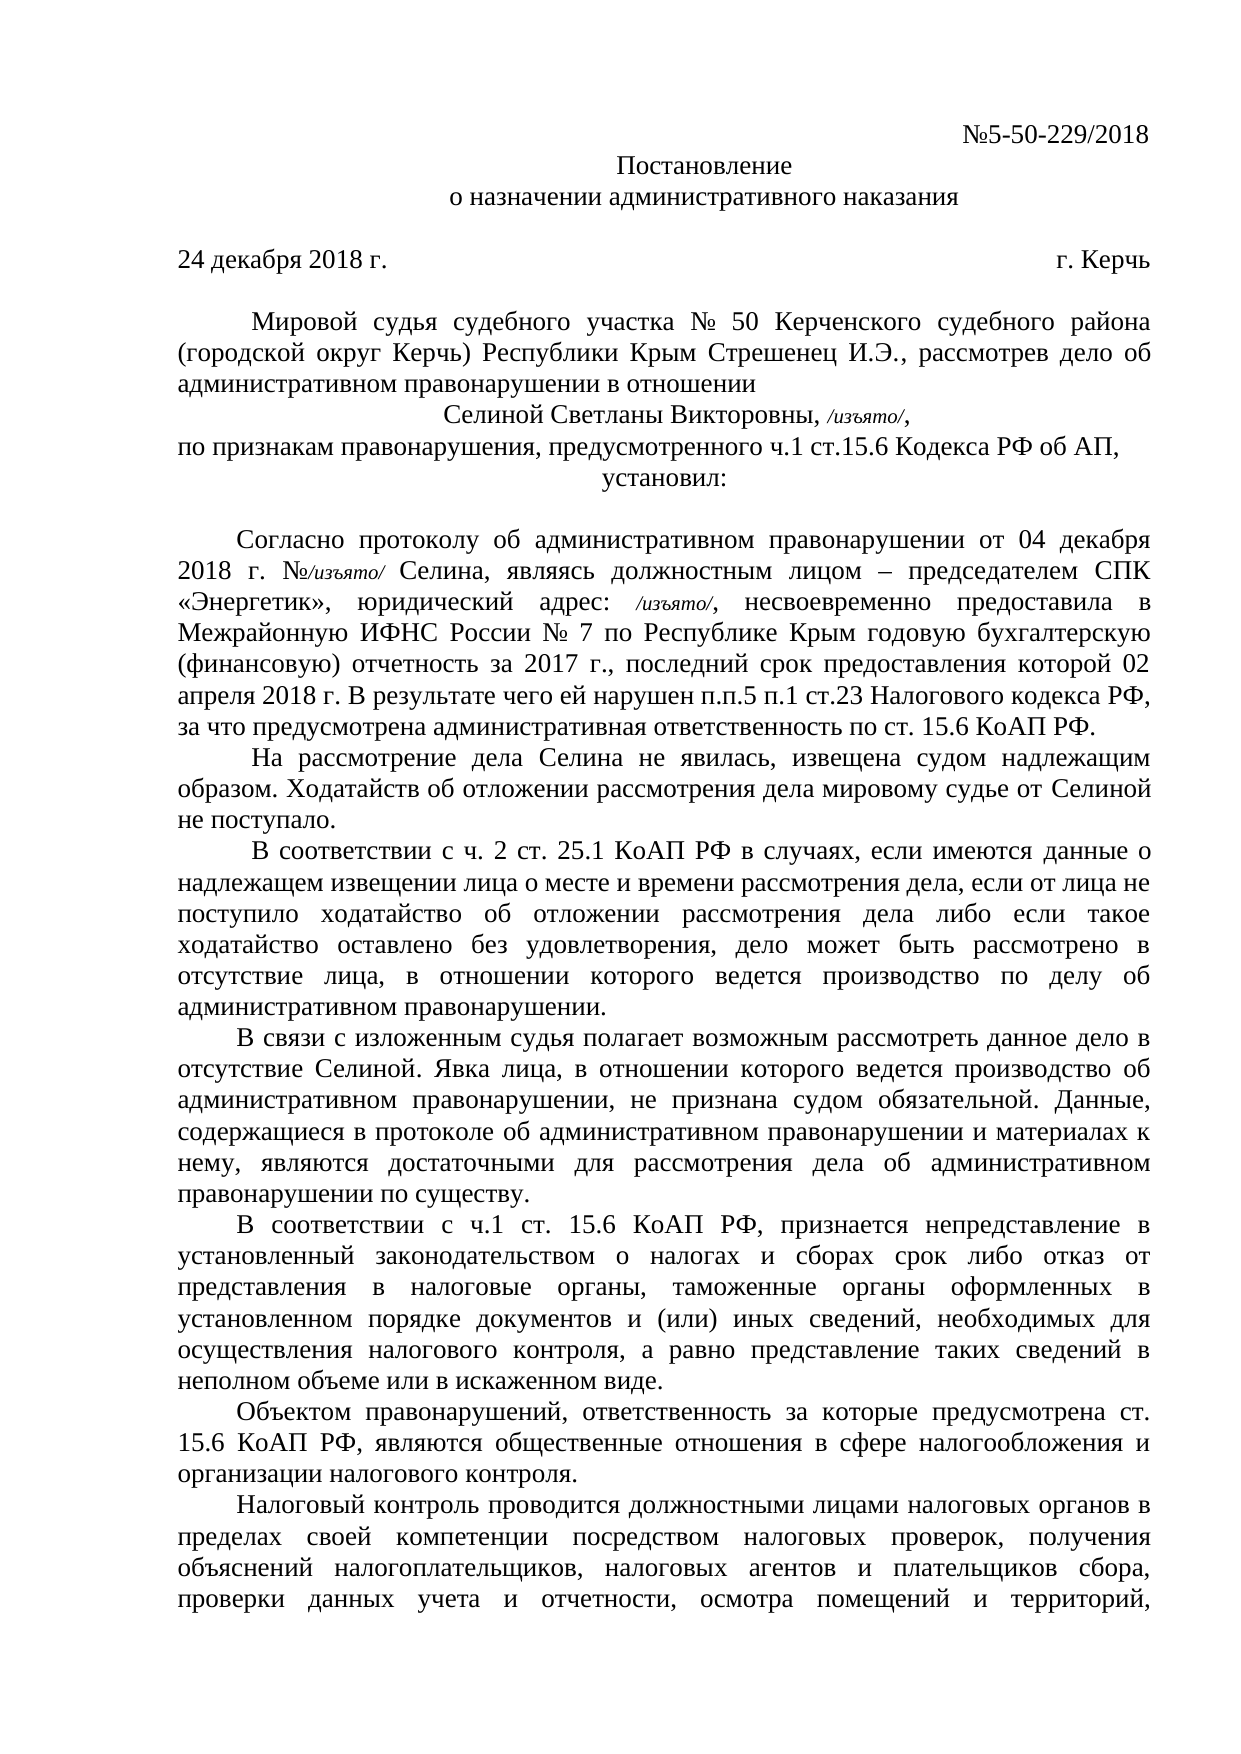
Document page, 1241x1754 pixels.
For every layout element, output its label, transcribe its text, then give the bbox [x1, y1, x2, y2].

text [177, 1488, 1152, 1613]
text установил: [177, 461, 1152, 492]
text В соответствии с ч. 2 ст. 25.1 КоАП РФ в случаях, если имеются данные о надлежащем извещении лица о месте и времени рассмотрения дела, если от лица не поступило ходатайство об отложении рассмотрения дела либо если такое ходатайство оставлено без удовлетворения, дело может быть рассмотрено в отсутствие лица, в отношении которого ведется производство по делу об административном правонарушении. [177, 834, 1152, 1021]
text по признакам правонарушения, предусмотренного ч.1 ст.15.6 Кодекса РФ об АП, [177, 429, 1152, 461]
text В соответствии с ч.1 ст. 15.6 КоАП РФ, признается непредставление в установленный законодательством о налогах и сборах срок либо отказ от представления в налоговые органы, таможенные органы оформленных в установленном порядке документов и (или) иных сведений, необходимых для осуществления налогового контроля, а равно представление таких сведений в неполном объеме или в искаженном виде. [177, 1208, 1152, 1395]
text 24 декабря 2018 г. г. Керчь [177, 243, 1152, 274]
text №5-50-229/2018 [177, 118, 1152, 149]
text Постановление [177, 149, 1148, 180]
text о назначении административного наказания [177, 180, 1148, 212]
text Мировой судья судебного участка № 50 Керченского судебного района (городской округ Керчь) Республики Крым Стрешенец И.Э., рассмотрев дело об административном правонарушении в отношении [177, 305, 1152, 398]
text Согласно протоколу об административном правонарушении от 04 декабря 2018 г. №/изъято/ Селина, являясь должностным лицом – председателем СПК «Энергетик», юридический адрес: /изъято/, несвоевременно предоставила в Межрайонную ИФНС России № 7 по Республике Крым годовую бухгалтерскую (финансовую) отчетность за 2017 г., последний срок предоставления которой 02 апреля 2018 г. В результате чего ей нарушен п.п.5 п.1 ст.23 Налогового кодекса РФ, за что предусмотрена административная ответственность по ст. 15.6 КоАП РФ. [177, 523, 1152, 741]
text В связи с изложенным судья полагает возможным рассмотреть данное дело в отсутствие Селиной. Явка лица, в отношении которого ведется производство об административном правонарушении, не признана судом обязательной. Данные, содержащиеся в протоколе об административном правонарушении и материалах к нему, являются достаточными для рассмотрения дела об административном правонарушении по существу. [177, 1021, 1152, 1208]
text Объектом правонарушений, ответственность за которые предусмотрена ст. 15.6 КоАП РФ, являются общественные отношения в сфере налогообложения и организации налогового контроля. [177, 1395, 1152, 1488]
text На рассмотрение дела Селина не явилась, извещена судом надлежащим образом. Ходатайств об отложении рассмотрения дела мировому судье от Селиной не поступало. [177, 741, 1152, 834]
text Селиной Светланы Викторовны, /изъято/, [443, 398, 1152, 429]
